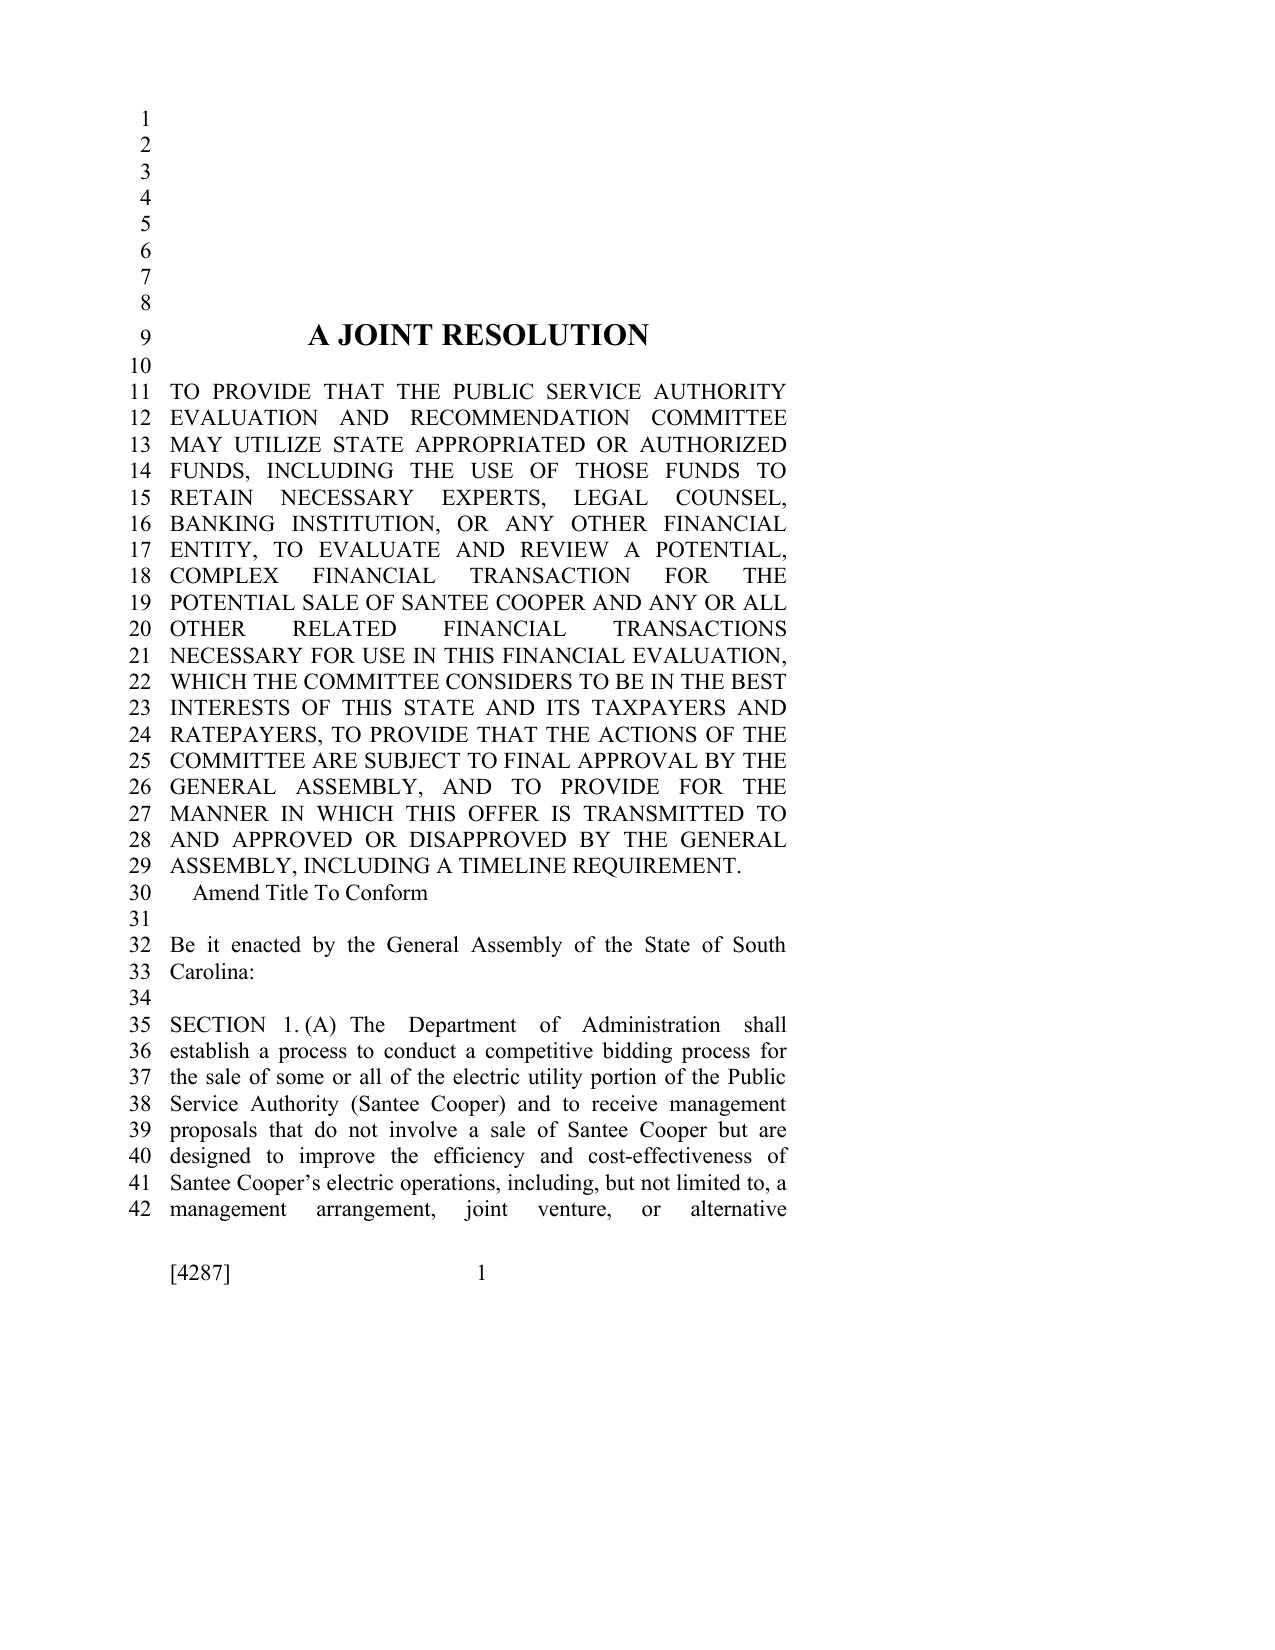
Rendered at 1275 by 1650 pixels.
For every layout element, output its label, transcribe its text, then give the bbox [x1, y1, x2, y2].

text Be it enacted by the General Assembly of the State of South Carolina: [169, 932, 787, 984]
text TO PROVIDE THAT THE PUBLIC SERVICE AUTHORITY EVALUATION AND RECOMMENDATION COMMITTEE MAY UTILIZE STATE APPROPRIATED OR AUTHORIZED FUNDS, INCLUDING THE USE OF THOSE FUNDS TO RETAIN NECESSARY EXPERTS, LEGAL COUNSEL, BANKING INSTITUTION, OR ANY OTHER FINANCIAL ENTITY, TO EVALUATE AND REVIEW A POTENTIAL, COMPLEX FINANCIAL TRANSACTION FOR THE POTENTIAL SALE OF SANTEE COOPER AND ANY OR ALL OTHER RELATED FINANCIAL TRANSACTIONS NECESSARY FOR USE IN THIS FINANCIAL EVALUATION, WHICH THE COMMITTEE CONSIDERS TO BE IN THE BEST INTERESTS OF THIS STATE AND ITS TAXPAYERS AND RATEPAYERS, TO PROVIDE THAT THE ACTIONS OF THE COMMITTEE ARE SUBJECT TO FINAL APPROVAL BY THE GENERAL ASSEMBLY, AND TO PROVIDE FOR THE MANNER IN WHICH THIS OFFER IS TRANSMITTED TO AND APPROVED OR DISAPPROVED BY THE GENERAL ASSEMBLY, INCLUDING A TIMELINE REQUIREMENT. [169, 378, 787, 879]
text A JOINT RESOLUTION [169, 316, 787, 352]
text Amend Title To Conform [169, 879, 787, 905]
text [169, 1011, 787, 1221]
